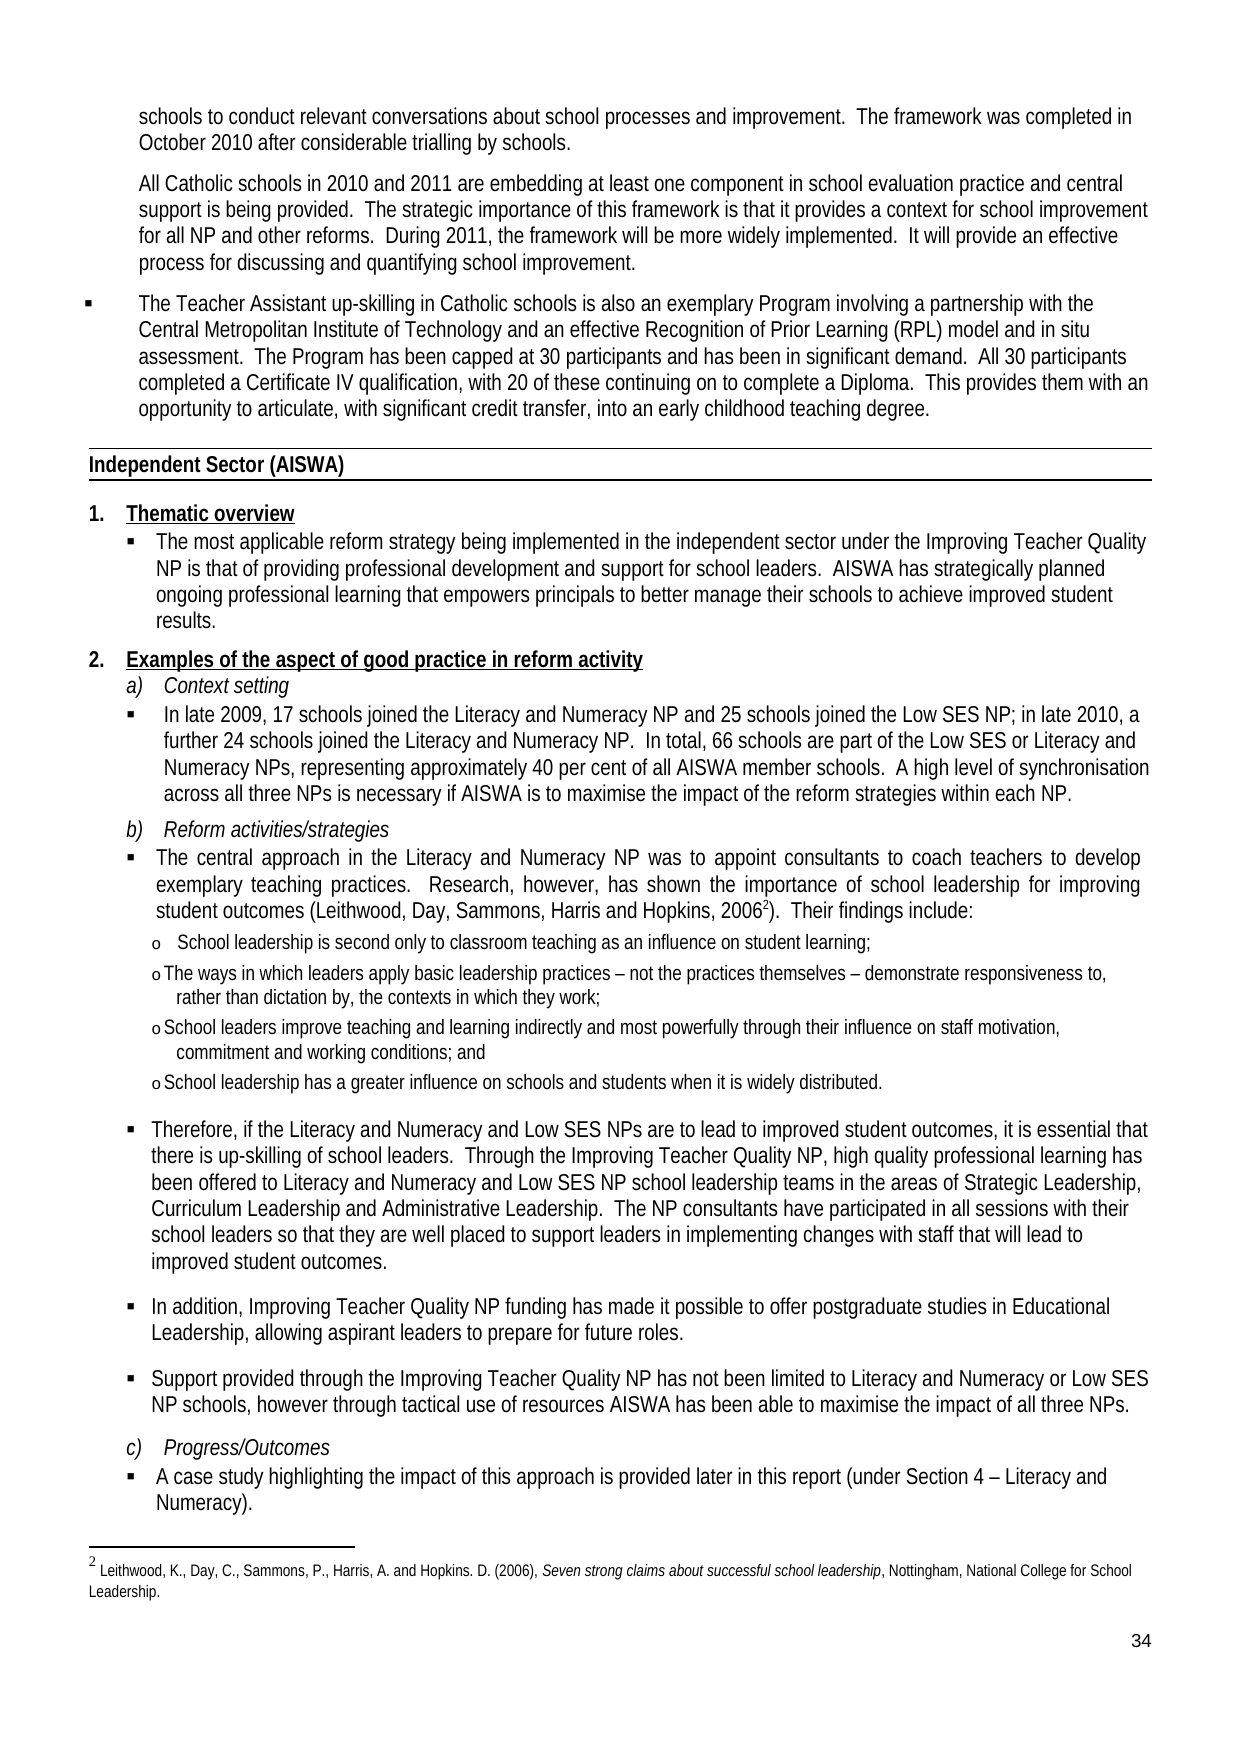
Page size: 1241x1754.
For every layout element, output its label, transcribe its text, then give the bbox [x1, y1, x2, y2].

list In late 2009, 17 schools joined the Literacy and Numeracy NP and 25 schools joined the Low SES NP; in late 2010, a further 24 schools joined the Literacy and Numeracy NP. In total, 66 schools are part of the Low SES or Literacy and Numeracy NPs, representing approximately 40 per cent of all AISWA member schools. A high level of synchronisation across all three NPs is necessary if AISWA is to maximise the impact of the reform strategies within each NP. [126, 698, 1152, 806]
list The central approach in the Literacy and Numeracy NP was to appoint consultants to coach teachers to develop exemplary teaching practices. Research, however, has shown the importance of school leadership for improving student outcomes (Leithwood, Day, Sammons, Harris and Hopkins, 2006). Their findings include: [126, 842, 1142, 923]
list Support provided through the Improving Teacher Quality NP has not been limited to Literacy and Numeracy or Low SES NP schools, however through tactical use of resources AISWA has been able to maximise the impact of all three NPs. [126, 1362, 1152, 1417]
text All Catholic schools in 2010 and 2011 are embedding at least one component in school evaluation practice and central support is being provided. The strategic importance of this framework is that it provides a context for school improvement for all NP and other reforms. During 2011, the framework will be more widely implemented. It will provide an effective process for discussing and quantifying school improvement. [139, 170, 1152, 275]
text 1. Thematic overview [89, 500, 1152, 526]
list The Teacher Assistant up-skilling in Catholic schools is also an exemplary Program involving a partnership with the Central Metropolitan Institute of Technology and an effective Recognition of Prior Learning (RPL) model and in situ assessment. The Program has been capped at 30 participants and has been in significant demand. All 30 participants completed a Certificate IV qualification, with 20 of these continuing on to complete a Diploma. This provides them with an opportunity to articulate, with significant credit transfer, into an early childhood teaching degree. [84, 288, 1152, 422]
list A case study highlighting the impact of this approach is provided later in this report (under Section 4 – Literacy and Numeracy). [126, 1461, 1152, 1516]
list School leadership is second only to classroom teaching as an influence on student learning; [151, 930, 1152, 954]
list Therefore, if the Literacy and Numeracy and Low SES NPs are to lead to improved student outcomes, it is essential that there is up-skilling of school leaders. Through the Improving Teacher Quality NP, high quality professional learning has been offered to Literacy and Numeracy and Low SES NP school leadership teams in the areas of Strategic Leadership, Curriculum Leadership and Administrative Leadership. The NP consultants have participated in all sessions with their school leaders so that they are well placed to support leaders in implementing changes with staff that will lead to improved student outcomes. [126, 1113, 1152, 1274]
text Independent Sector (AISWA) [89, 449, 1152, 479]
list Reform activities/strategies [126, 816, 1152, 842]
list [84, 103, 1152, 155]
list School leaders improve teaching and learning indirectly and most powerfully through their influence on staff motivation, commitment and working conditions; and [151, 1015, 1152, 1064]
list Context setting [126, 672, 1152, 698]
list In addition, Improving Teacher Quality NP funding has made it possible to offer postgraduate studies in Educational Leadership, allowing aspirant leaders to prepare for future roles. [126, 1291, 1152, 1346]
list The ways in which leaders apply basic leadership practices – not the practices themselves – demonstrate responsiveness to, rather than dictation by, the contexts in which they work; [151, 961, 1152, 1009]
list Progress/Outcomes [126, 1434, 1152, 1461]
list The most applicable reform strategy being implemented in the independent sector under the Improving Teacher Quality NP is that of providing professional development and support for school leaders. AISWA has strategically planned ongoing professional learning that empowers principals to better manage their schools to achieve improved student results. [126, 526, 1152, 634]
text 2. Examples of the aspect of good practice in reform activity [89, 646, 1152, 672]
list School leadership has a greater influence on schools and students when it is widely distributed. [151, 1070, 1152, 1094]
